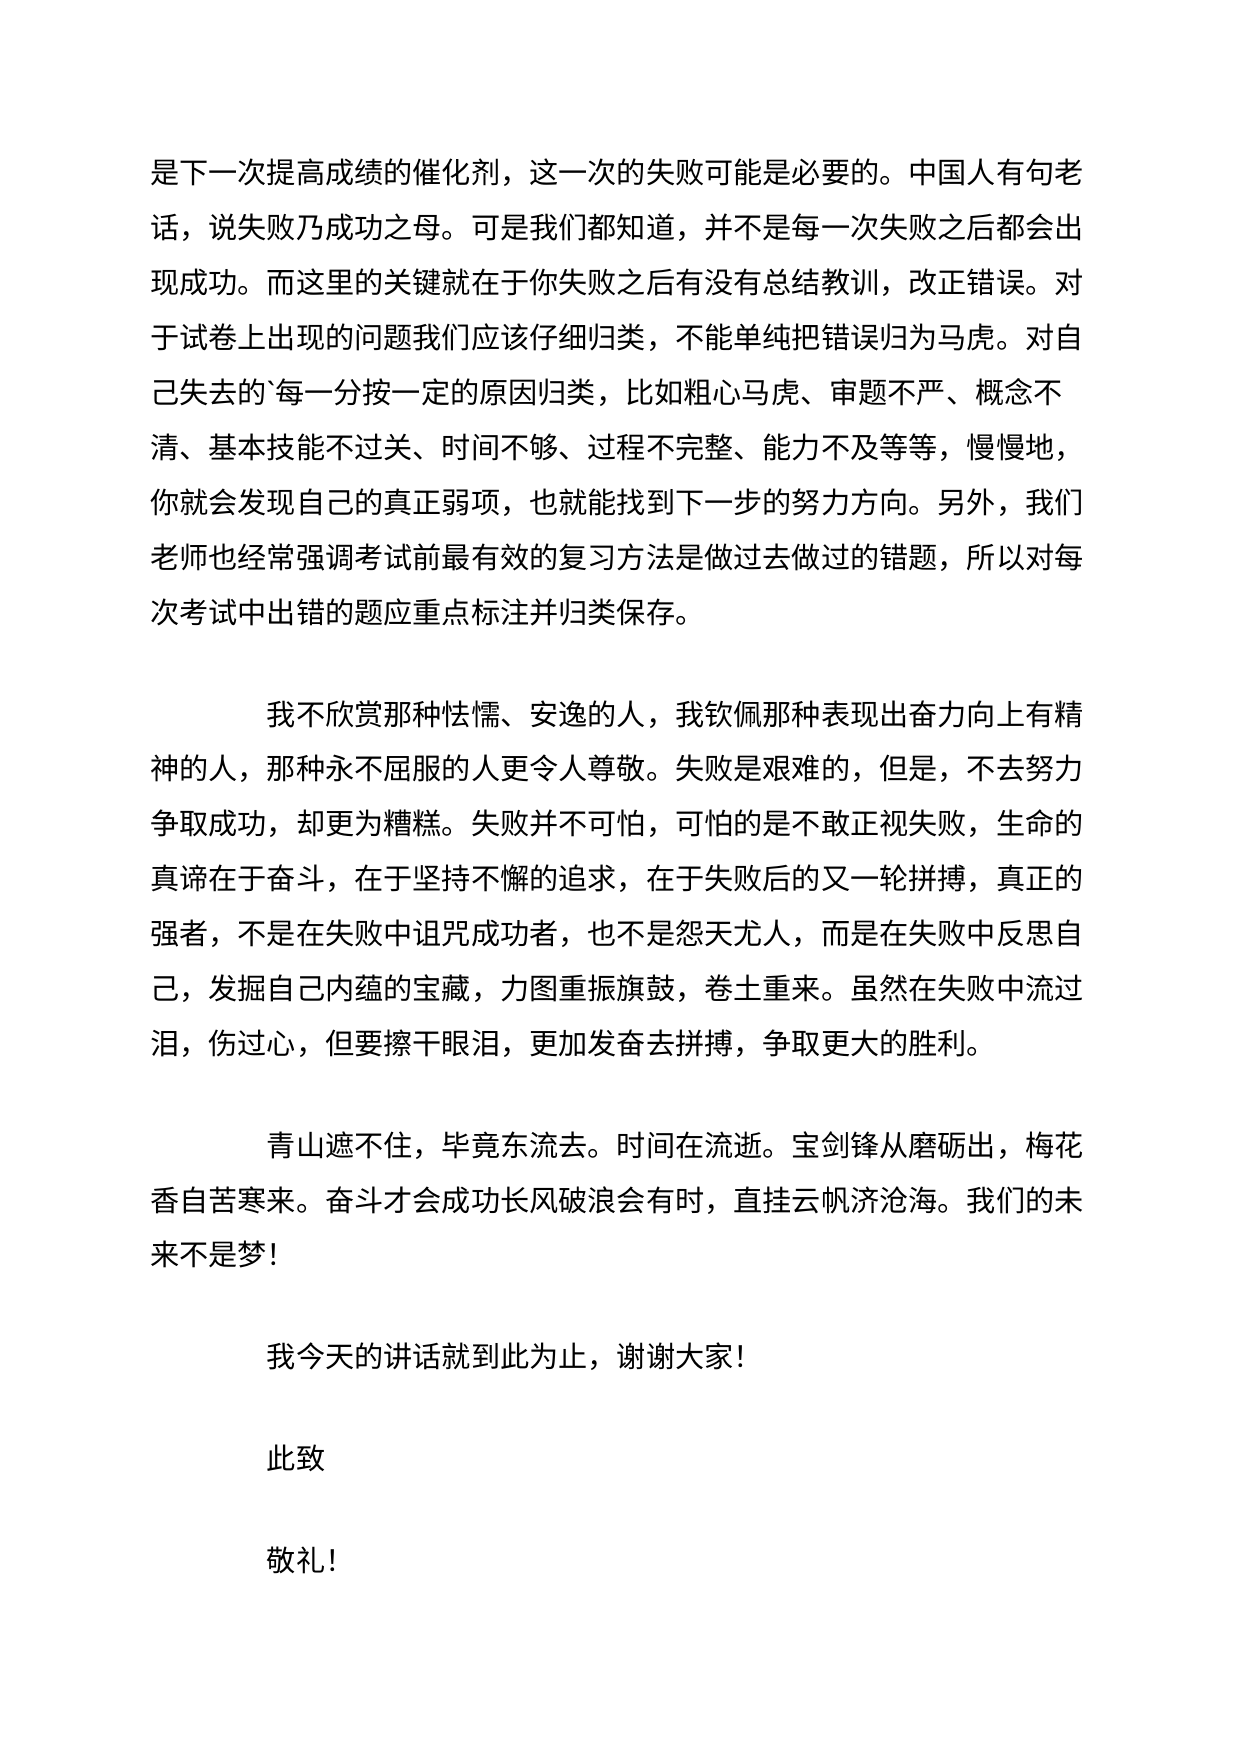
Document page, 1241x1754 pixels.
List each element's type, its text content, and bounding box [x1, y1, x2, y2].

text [150, 150, 1090, 632]
text 青山遮不住，毕竟东流去。时间在流逝。宝剑锋从磨砺出，梅花香自苦寒来。奋斗才会成功长风破浪会有时，直挂云帆济沧海。我们的未来不是梦！ [150, 1122, 1090, 1274]
text 敬礼！ [150, 1537, 1090, 1579]
text 此致 [150, 1436, 1090, 1478]
text 我今天的讲话就到此为止，谢谢大家！ [150, 1334, 1090, 1376]
text 我不欣赏那种怯懦、安逸的人，我钦佩那种表现出奋力向上有精神的人，那种永不屈服的人更令人尊敬。失败是艰难的，但是，不去努力争取成功，却更为糟糕。失败并不可怕，可怕的是不敢正视失败，生命的真谛在于奋斗，在于坚持不懈的追求，在于失败后的又一轮拼搏，真正的强者，不是在失败中诅咒成功者，也不是怨天尤人，而是在失败中反思自己，发掘自己内蕴的宝藏，力图重振旗鼓，卷土重来。虽然在失败中流过泪，伤过心，但要擦干眼泪，更加发奋去拼搏，争取更大的胜利。 [150, 691, 1090, 1063]
